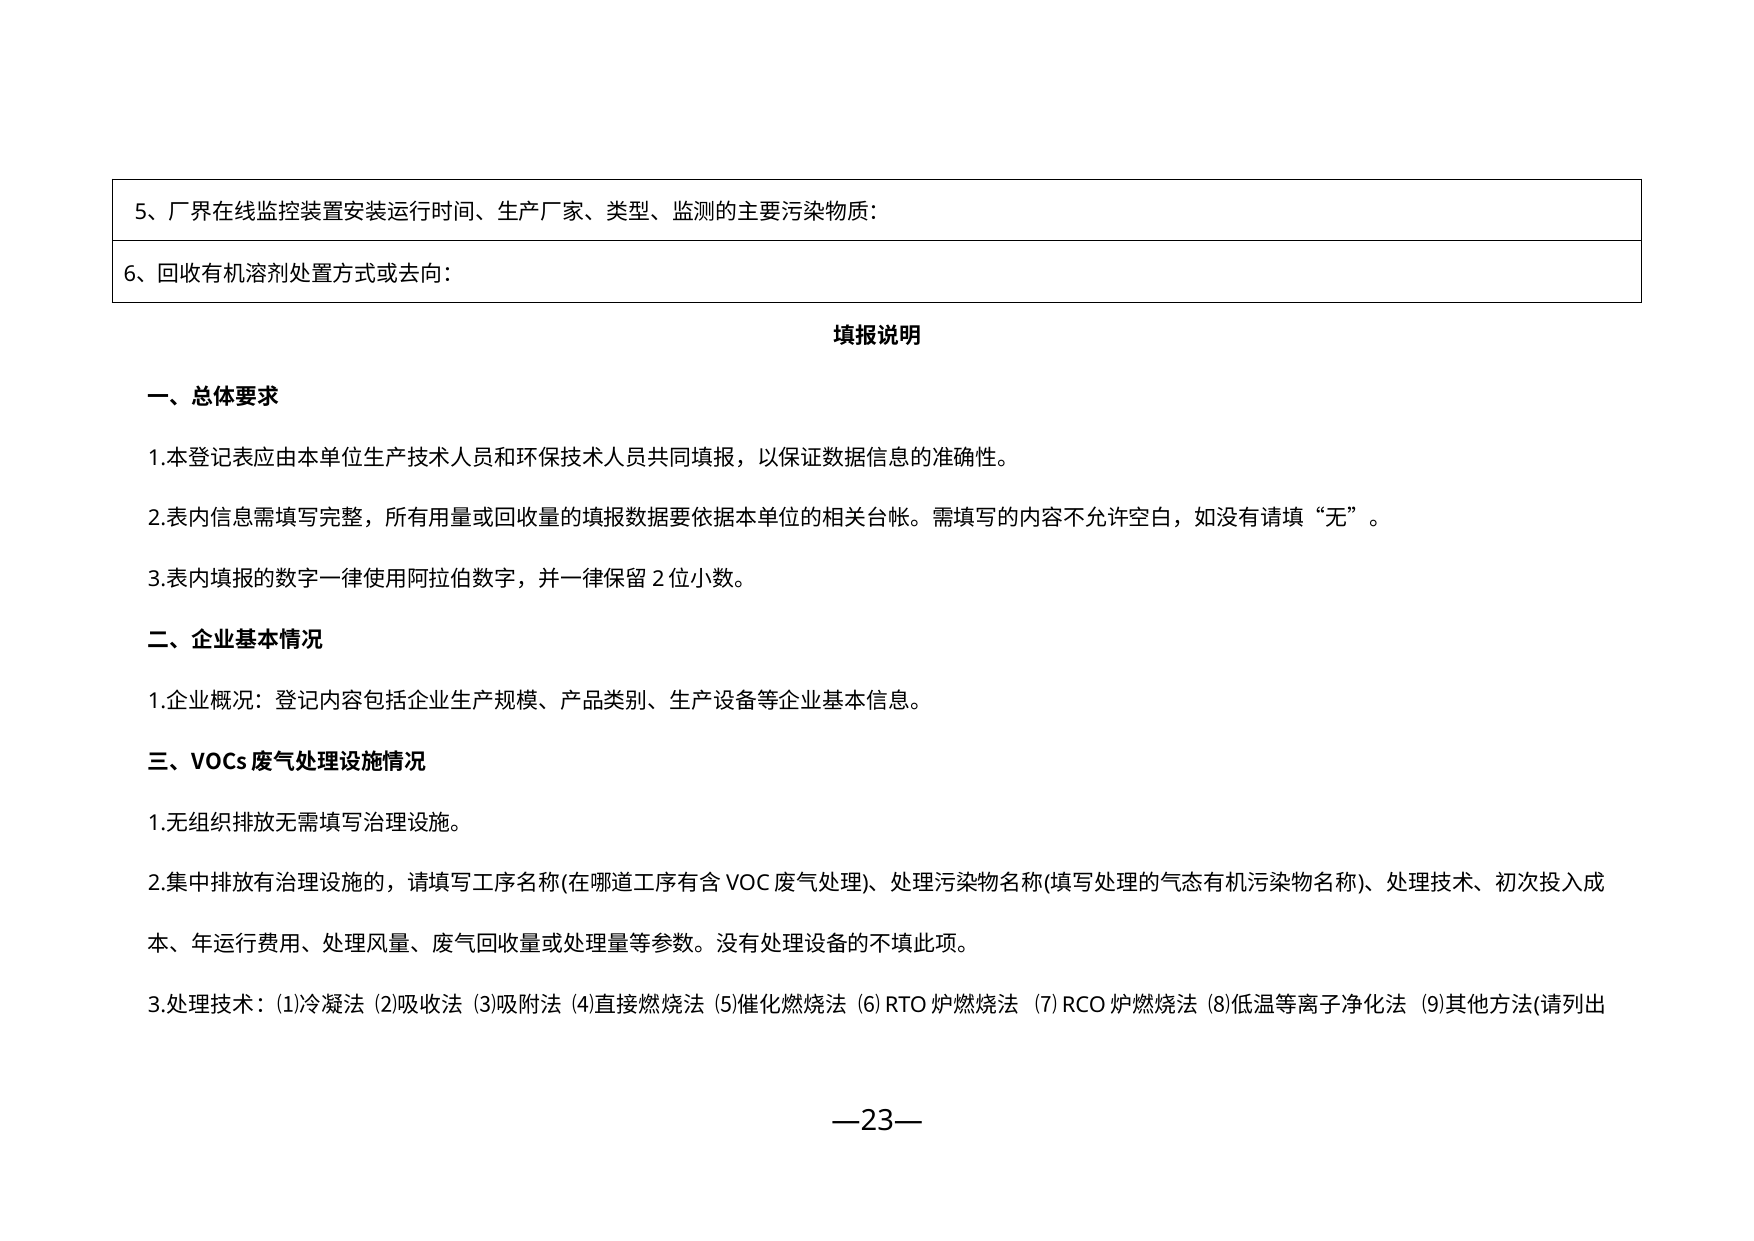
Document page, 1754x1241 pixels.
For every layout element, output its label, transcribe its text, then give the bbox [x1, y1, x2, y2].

table_cell 5、厂界在线监控装置安装运行时间、生产厂家、类型、监测的主要污染物质： [113, 180, 1641, 240]
text 二、企业基本情况 [148, 607, 1606, 668]
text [148, 972, 1606, 1033]
text 1.无组织排放无需填写治理设施。 [148, 790, 1606, 851]
text 1.企业概况：登记内容包括企业生产规模、产品类别、生产设备等企业基本信息。 [148, 668, 1606, 729]
text 三、VOCs废气处理设施情况 [148, 729, 1606, 790]
text 1.本登记表应由本单位生产技术人员和环保技术人员共同填报，以保证数据信息的准确性。 [148, 425, 1606, 486]
table_cell 6、回收有机溶剂处置方式或去向： [113, 241, 1641, 302]
text 一、总体要求 [148, 364, 1606, 425]
text 2.集中排放有治理设施的，请填写工序名称(在哪道工序有含VOC废气处理)、处理污染物名称(填写处理的气态有机污染物名称)、处理技术、初次投入成本、年运行费用、处理风量、废气回收量或处理量等参数。没有处理设备的不填此项。 [148, 851, 1606, 972]
text 2.表内信息需填写完整，所有用量或回收量的填报数据要依据本单位的相关台帐。需填写的内容不允许空白，如没有请填“无”。 [148, 486, 1606, 547]
text 3.表内填报的数字一律使用阿拉伯数字，并一律保留2位小数。 [148, 547, 1606, 607]
text 填报说明 [148, 303, 1606, 364]
